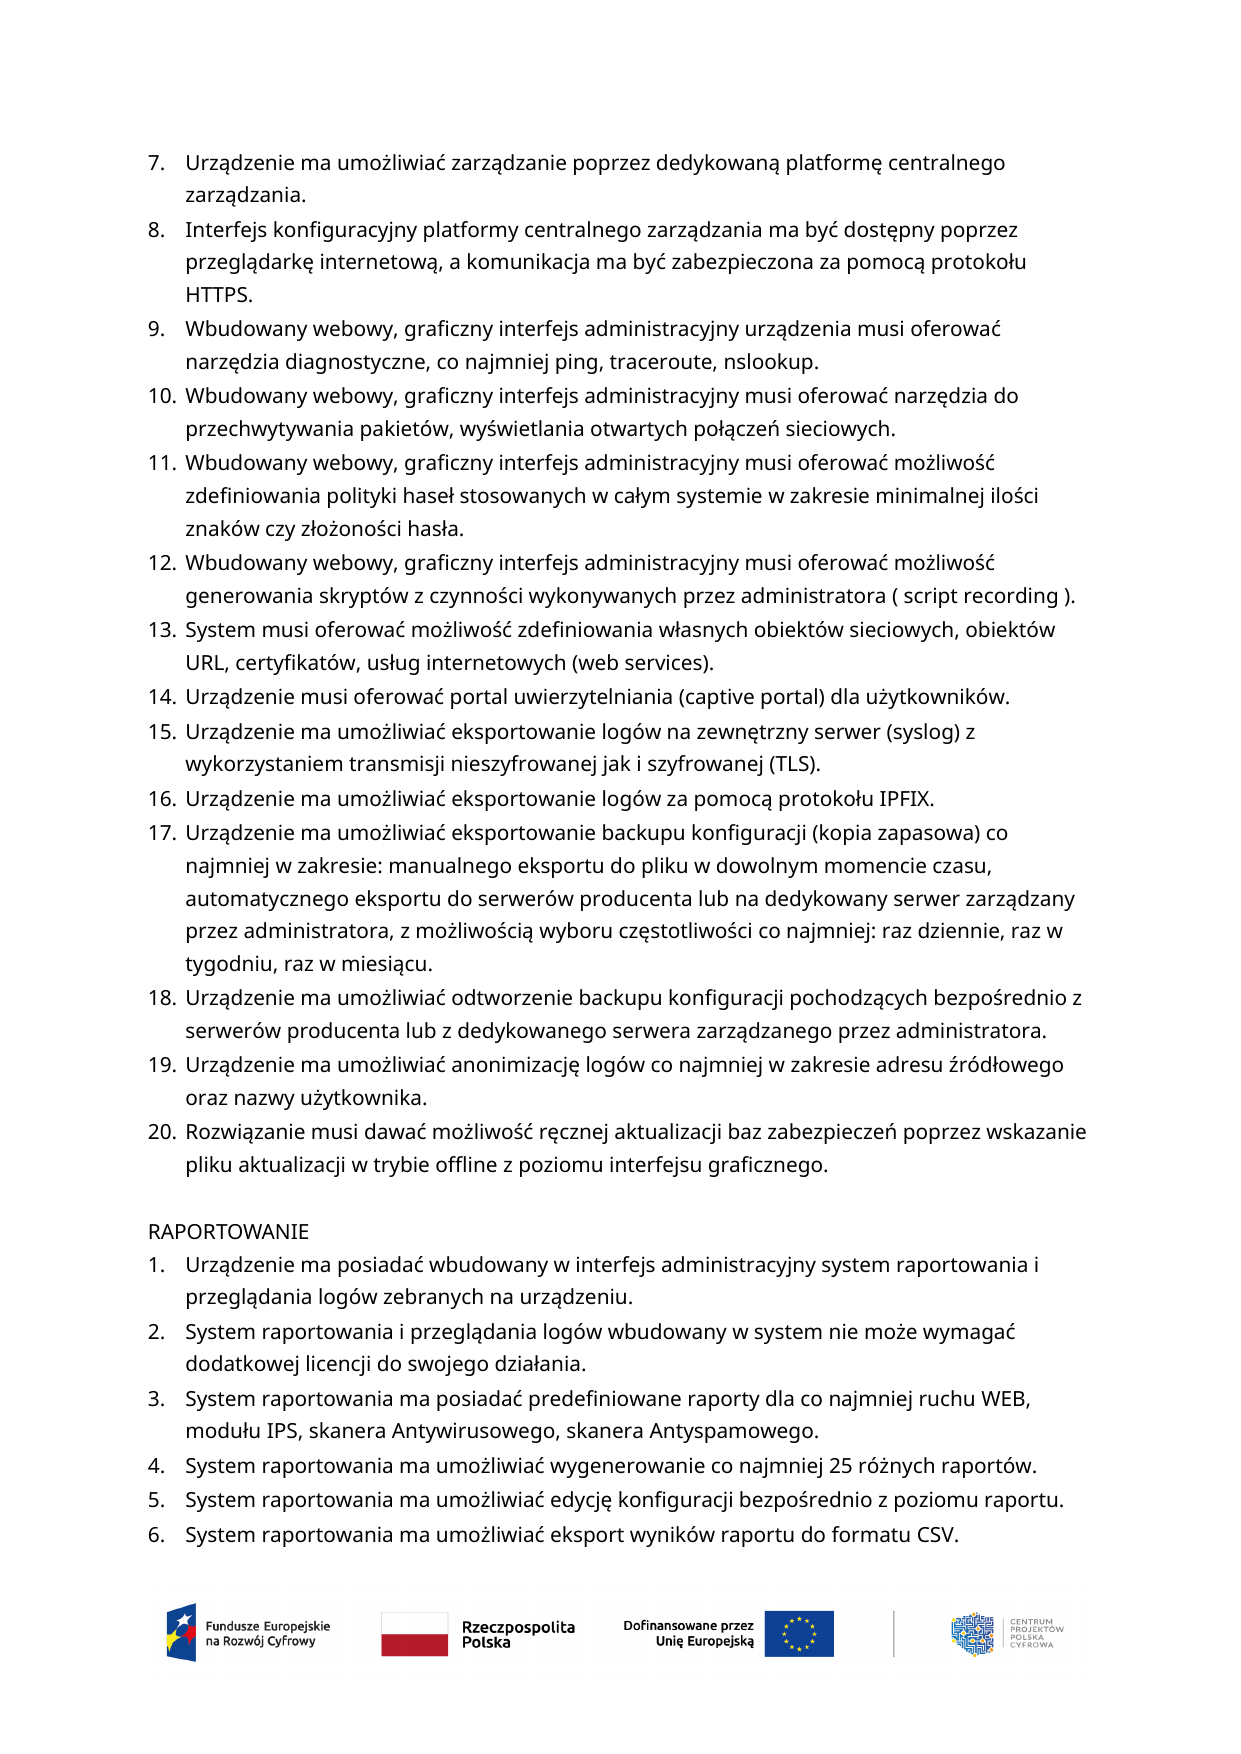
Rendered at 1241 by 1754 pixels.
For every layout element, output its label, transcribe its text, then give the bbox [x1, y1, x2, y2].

list Urządzenie ma umożliwiać eksportowanie backupu konfiguracji (kopia zapasowa) co najmniej w zakresie: manualnego eksportu do pliku w dowolnym momencie czasu, automatycznego eksportu do serwerów producenta lub na dedykowany serwer zarządzany przez administratora, z możliwością wyboru częstotliwości co najmniej: raz dziennie, raz w tygodniu, raz w miesiącu. [148, 818, 1093, 977]
list Urządzenie ma umożliwiać anonimizację logów co najmniej w zakresie adresu źródłowego oraz nazwy użytkownika. [148, 1050, 1093, 1111]
text RAPORTOWANIE [148, 1217, 1093, 1246]
picture [147, 1583, 1093, 1681]
list Interfejs konfiguracyjny platformy centralnego zarządzania ma być dostępny poprzez przeglądarkę internetową, a komunikacja ma być zabezpieczona za pomocą protokołu HTTPS. [148, 215, 1093, 308]
list Urządzenie ma umożliwiać zarządzanie poprzez dedykowaną platformę centralnego zarządzania. [148, 148, 1093, 209]
list Urządzenie ma umożliwiać eksportowanie logów na zewnętrzny serwer (syslog) z wykorzystaniem transmisji nieszyfrowanej jak i szyfrowanej (TLS). [148, 717, 1093, 778]
list Urządzenie ma posiadać wbudowany w interfejs administracyjny system raportowania i przeglądania logów zebranych na urządzeniu. [148, 1250, 1093, 1311]
list Wbudowany webowy, graficzny interfejs administracyjny musi oferować narzędzia do przechwytywania pakietów, wyświetlania otwartych połączeń sieciowych. [148, 381, 1093, 442]
list System raportowania ma umożliwiać eksport wyników raportu do formatu CSV. [148, 1520, 1093, 1548]
list Wbudowany webowy, graficzny interfejs administracyjny urządzenia musi oferować narzędzia diagnostyczne, co najmniej ping, traceroute, nslookup. [148, 314, 1093, 375]
list Urządzenie ma umożliwiać odtworzenie backupu konfiguracji pochodzących bezpośrednio z serwerów producenta lub z dedykowanego serwera zarządzanego przez administratora. [148, 983, 1093, 1044]
list Urządzenie musi oferować portal uwierzytelniania (captive portal) dla użytkowników. [148, 682, 1093, 711]
list Rozwiązanie musi dawać możliwość ręcznej aktualizacji baz zabezpieczeń poprzez wskazanie pliku aktualizacji w trybie offline z poziomu interfejsu graficznego. [148, 1117, 1093, 1178]
list Wbudowany webowy, graficzny interfejs administracyjny musi oferować możliwość zdefiniowania polityki haseł stosowanych w całym systemie w zakresie minimalnej ilości znaków czy złożoności hasła. [148, 448, 1093, 542]
list System raportowania i przeglądania logów wbudowany w system nie może wymagać dodatkowej licencji do swojego działania. [148, 1317, 1093, 1378]
list Urządzenie ma umożliwiać eksportowanie logów za pomocą protokołu IPFIX. [148, 784, 1093, 812]
list System musi oferować możliwość zdefiniowania własnych obiektów sieciowych, obiektów URL, certyfikatów, usług internetowych (web services). [148, 615, 1093, 676]
list System raportowania ma umożliwiać edycję konfiguracji bezpośrednio z poziomu raportu. [148, 1486, 1093, 1514]
list Wbudowany webowy, graficzny interfejs administracyjny musi oferować możliwość generowania skryptów z czynności wykonywanych przez administratora ( script recording ). [148, 548, 1093, 609]
list System raportowania ma umożliwiać wygenerowanie co najmniej 25 różnych raportów. [148, 1451, 1093, 1479]
list System raportowania ma posiadać predefiniowane raporty dla co najmniej ruchu WEB, modułu IPS, skanera Antywirusowego, skanera Antyspamowego. [148, 1384, 1093, 1445]
